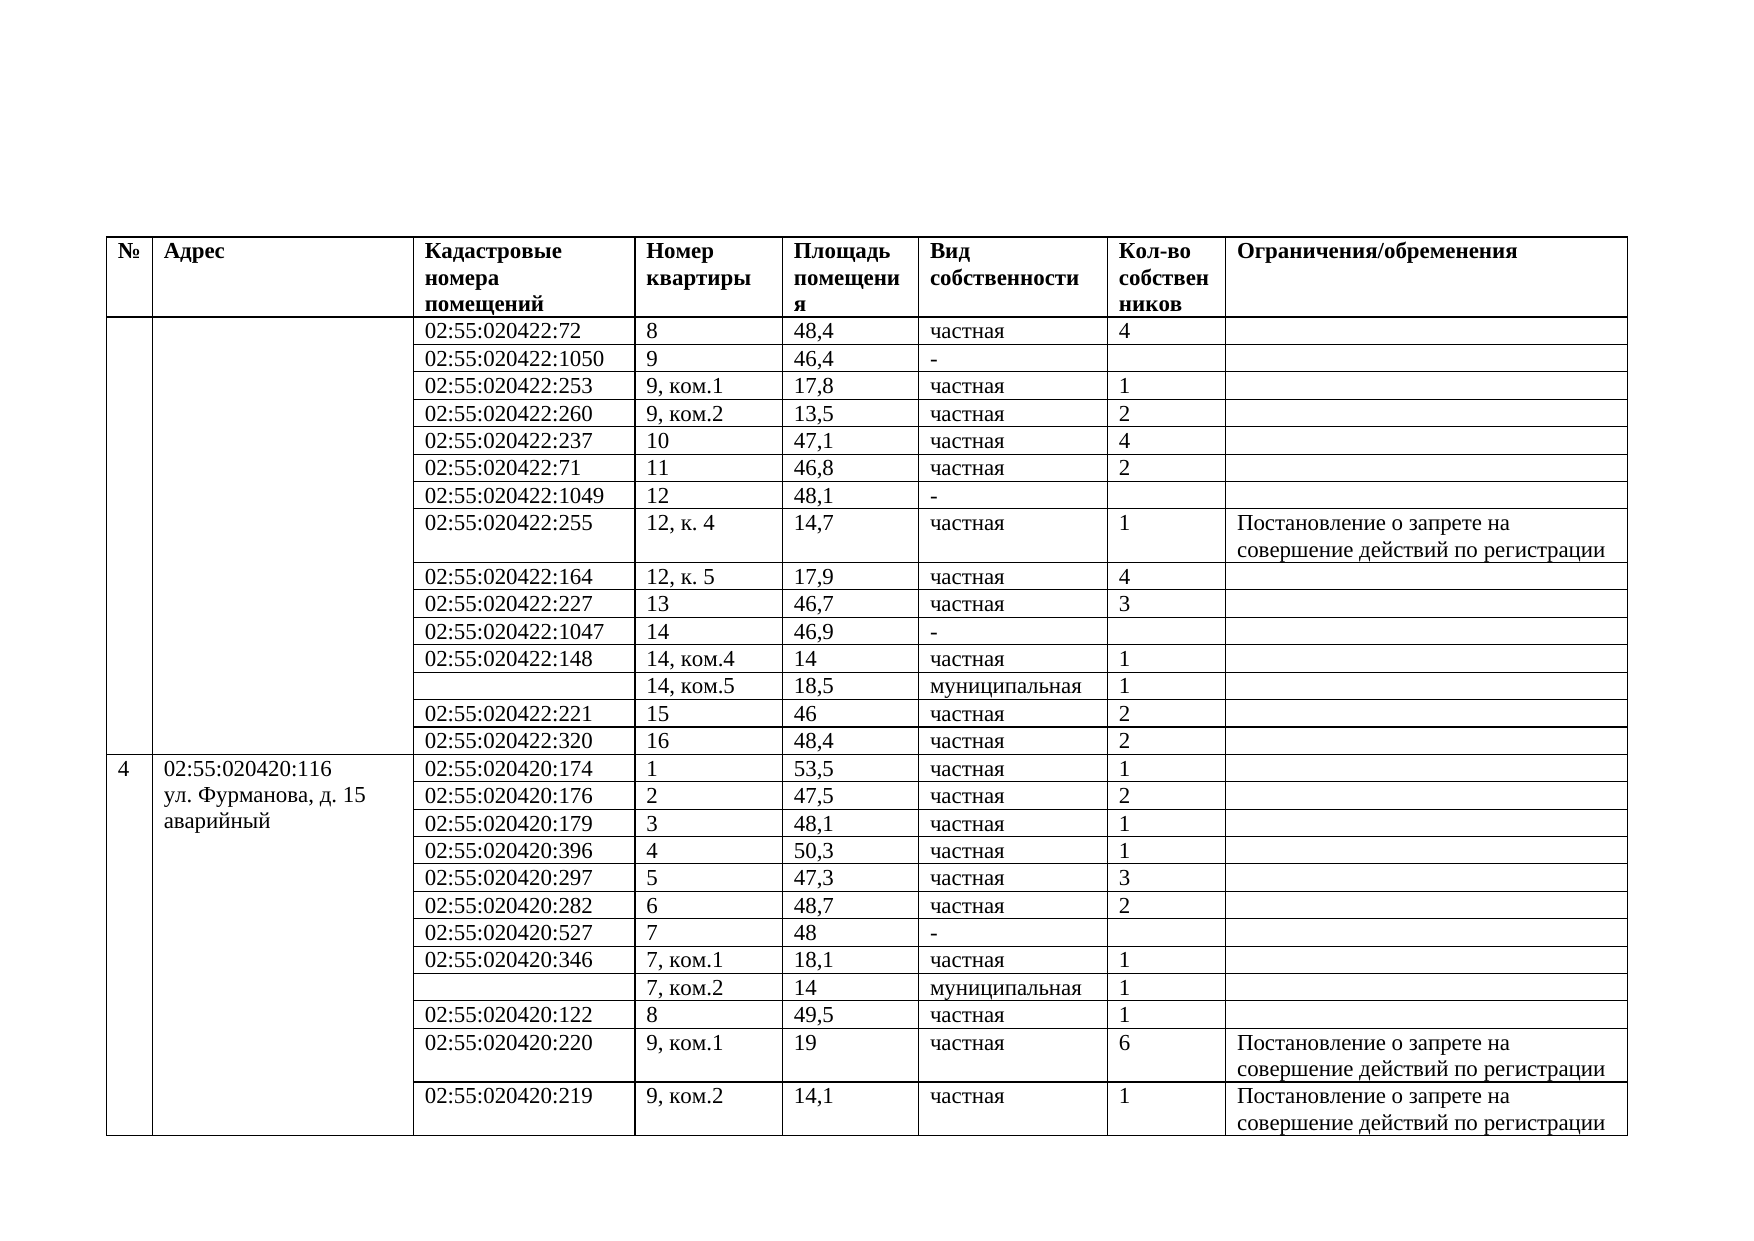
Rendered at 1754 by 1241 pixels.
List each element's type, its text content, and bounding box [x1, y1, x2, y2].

table_cell [414, 673, 634, 699]
table_cell 02:55:020420:116 ул. Фурманова, д. 15 аварийный [153, 755, 413, 1135]
table_cell [1108, 618, 1225, 644]
table_cell частная [919, 700, 1107, 726]
table_cell [1226, 590, 1627, 617]
table_cell 46,7 [783, 590, 918, 617]
table_cell частная [919, 318, 1107, 344]
table_cell 13 [636, 590, 782, 617]
table_cell 9, ком.1 [636, 372, 782, 399]
table_cell 2 [1108, 400, 1225, 426]
table_cell частная [919, 728, 1107, 754]
table_cell 1 [636, 755, 782, 781]
table_cell 17,9 [783, 563, 918, 589]
table_cell 48,1 [783, 482, 918, 508]
table_cell Постановление о запрете на совершение действий по регистрации [1226, 509, 1627, 562]
table_cell 12 [636, 482, 782, 508]
table_cell - [919, 345, 1107, 371]
table_cell 14, ком.5 [636, 673, 782, 699]
table_cell 2 [636, 782, 782, 808]
table_cell 1 [1108, 755, 1225, 781]
table_cell 48,1 [783, 810, 918, 836]
table_cell - [919, 482, 1107, 508]
table_cell 1 [1108, 947, 1225, 973]
table_cell 1 [1108, 509, 1225, 562]
table_cell [1226, 618, 1627, 644]
table_cell Постановление о запрете на совершение действий по регистрации [1226, 1029, 1627, 1081]
table_cell частная [919, 782, 1107, 808]
table_cell 18,1 [783, 947, 918, 973]
table_header Вид собственности [919, 238, 1107, 316]
table_cell [1108, 482, 1225, 508]
table_cell 8 [636, 318, 782, 344]
table_cell 46,8 [783, 455, 918, 481]
table_cell муниципальная [919, 974, 1107, 1000]
table_cell 13,5 [783, 400, 918, 426]
table_cell 02:55:020422:320 [414, 728, 634, 754]
table_cell 19 [783, 1029, 918, 1081]
table_cell частная [919, 590, 1107, 617]
table_cell 2 [1108, 455, 1225, 481]
table_cell [1108, 345, 1225, 371]
table_cell 02:55:020422:72 [414, 318, 634, 344]
table_cell 02:55:020420:297 [414, 864, 634, 891]
table_cell 7 [636, 919, 782, 946]
table_cell 02:55:020420:527 [414, 919, 634, 946]
table_cell 02:55:020420:396 [414, 837, 634, 863]
table_cell 02:55:020420:176 [414, 782, 634, 808]
table_cell частная [919, 372, 1107, 399]
table_cell частная [919, 892, 1107, 918]
table_cell частная [919, 645, 1107, 672]
table_header Адрес [153, 238, 413, 316]
table_cell 1 [1108, 1001, 1225, 1028]
table_cell 9 [636, 345, 782, 371]
table_cell 1 [1108, 974, 1225, 1000]
table_cell [1226, 372, 1627, 399]
table_cell 02:55:020422:164 [414, 563, 634, 589]
table_cell [1226, 947, 1627, 973]
table_cell муниципальная [919, 673, 1107, 699]
table_cell 9, ком.2 [636, 1083, 782, 1135]
table_cell 3 [636, 810, 782, 836]
table_cell 02:55:020420:346 [414, 947, 634, 973]
table_cell [1226, 673, 1627, 699]
table_cell 4 [1108, 318, 1225, 344]
table_cell частная [919, 563, 1107, 589]
table_cell 2 [1108, 700, 1225, 726]
table_cell 11 [636, 455, 782, 481]
table_cell [1226, 455, 1627, 481]
table_cell 12, к. 5 [636, 563, 782, 589]
table_cell 12, к. 4 [636, 509, 782, 562]
table_cell 1 [1108, 837, 1225, 863]
table_cell 17,8 [783, 372, 918, 399]
table_cell [1226, 864, 1627, 891]
table_cell частная [919, 810, 1107, 836]
table_cell - [919, 919, 1107, 946]
table_cell 02:55:020422:71 [414, 455, 634, 481]
table_cell 4 [1108, 427, 1225, 453]
table_cell [1226, 482, 1627, 508]
table_cell частная [919, 509, 1107, 562]
table_cell 16 [636, 728, 782, 754]
table_cell 02:55:020420:122 [414, 1001, 634, 1028]
table_cell [414, 974, 634, 1000]
table_cell 02:55:020422:253 [414, 372, 634, 399]
table_cell 14 [783, 974, 918, 1000]
table_cell 02:55:020422:227 [414, 590, 634, 617]
table_cell 02:55:020422:237 [414, 427, 634, 453]
table_cell частная [919, 1001, 1107, 1028]
table_cell 14, ком.4 [636, 645, 782, 672]
table_cell 1 [1108, 1083, 1225, 1135]
table_cell частная [919, 427, 1107, 453]
table_cell 48,4 [783, 318, 918, 344]
table_cell 4 [636, 837, 782, 863]
table_cell частная [919, 755, 1107, 781]
table_cell [1226, 892, 1627, 918]
table_cell 02:55:020420:282 [414, 892, 634, 918]
table_cell 1 [1108, 673, 1225, 699]
table_header Ограничения/обременения [1226, 238, 1627, 316]
table_cell Постановление о запрете на совершение действий по регистрации [1226, 1083, 1627, 1135]
table_cell 02:55:020422:148 [414, 645, 634, 672]
table_cell 48 [783, 919, 918, 946]
table_cell 14 [783, 645, 918, 672]
table_cell 9, ком.1 [636, 1029, 782, 1081]
table_cell 02:55:020420:219 [414, 1083, 634, 1135]
table_cell 02:55:020422:1049 [414, 482, 634, 508]
table_cell 5 [636, 864, 782, 891]
table_cell [1226, 755, 1627, 781]
table_cell 7, ком.1 [636, 947, 782, 973]
table_cell 18,5 [783, 673, 918, 699]
table_cell 02:55:020422:255 [414, 509, 634, 562]
table_cell частная [919, 455, 1107, 481]
table_cell 1 [1108, 645, 1225, 672]
table_header Номер квартиры [636, 238, 782, 316]
table_cell 50,3 [783, 837, 918, 863]
table_cell 3 [1108, 864, 1225, 891]
table_cell 4 [1108, 563, 1225, 589]
table_cell [1226, 645, 1627, 672]
table_cell 1 [1108, 810, 1225, 836]
table_cell 14 [636, 618, 782, 644]
table_header № [107, 238, 152, 316]
table_header Кадастровые номера помещений [414, 238, 634, 316]
table_cell 1 [1108, 372, 1225, 399]
table_cell - [919, 618, 1107, 644]
table_cell 46,9 [783, 618, 918, 644]
table_cell 46,4 [783, 345, 918, 371]
table_cell частная [919, 864, 1107, 891]
table_cell 48,4 [783, 728, 918, 754]
table_cell 8 [636, 1001, 782, 1028]
table_cell 2 [1108, 782, 1225, 808]
table_cell 47,5 [783, 782, 918, 808]
table_cell 2 [1108, 892, 1225, 918]
table_header Кол-во собственников [1108, 238, 1225, 316]
table_cell [1226, 400, 1627, 426]
table_cell 53,5 [783, 755, 918, 781]
table_cell 47,1 [783, 427, 918, 453]
table_cell [1226, 974, 1627, 1000]
table_cell частная [919, 947, 1107, 973]
table_cell 7, ком.2 [636, 974, 782, 1000]
table_cell [1226, 700, 1627, 726]
table_cell 2 [1108, 728, 1225, 754]
table_cell 6 [636, 892, 782, 918]
table_cell 14,7 [783, 509, 918, 562]
table_cell 46 [783, 700, 918, 726]
table_cell 6 [1108, 1029, 1225, 1081]
table_cell 15 [636, 700, 782, 726]
table_cell частная [919, 837, 1107, 863]
table_cell 14,1 [783, 1083, 918, 1135]
table_cell 02:55:020420:174 [414, 755, 634, 781]
table_cell частная [919, 1083, 1107, 1135]
table_cell [1226, 1001, 1627, 1028]
table_cell 02:55:020422:260 [414, 400, 634, 426]
table_cell 02:55:020422:221 [414, 700, 634, 726]
table_cell 47,3 [783, 864, 918, 891]
table_cell частная [919, 1029, 1107, 1081]
table_cell 02:55:020422:1050 [414, 345, 634, 371]
table_cell [1226, 810, 1627, 836]
table_cell [1108, 919, 1225, 946]
table_cell [1226, 427, 1627, 453]
table_cell [1226, 563, 1627, 589]
table_cell [1226, 782, 1627, 808]
table_cell [1226, 318, 1627, 344]
table_cell 49,5 [783, 1001, 918, 1028]
table_cell 02:55:020420:220 [414, 1029, 634, 1081]
table_cell [1226, 728, 1627, 754]
table_cell 02:55:020420:179 [414, 810, 634, 836]
table_cell частная [919, 400, 1107, 426]
table_cell 48,7 [783, 892, 918, 918]
table_cell [1226, 837, 1627, 863]
table_header Площадь помещения [783, 238, 918, 316]
table_cell 02:55:020422:1047 [414, 618, 634, 644]
table_cell [1226, 919, 1627, 946]
table_cell 4 [107, 755, 152, 1135]
table_cell [1226, 345, 1627, 371]
table_cell 3 [1108, 590, 1225, 617]
table_cell 10 [636, 427, 782, 453]
table_cell 9, ком.2 [636, 400, 782, 426]
